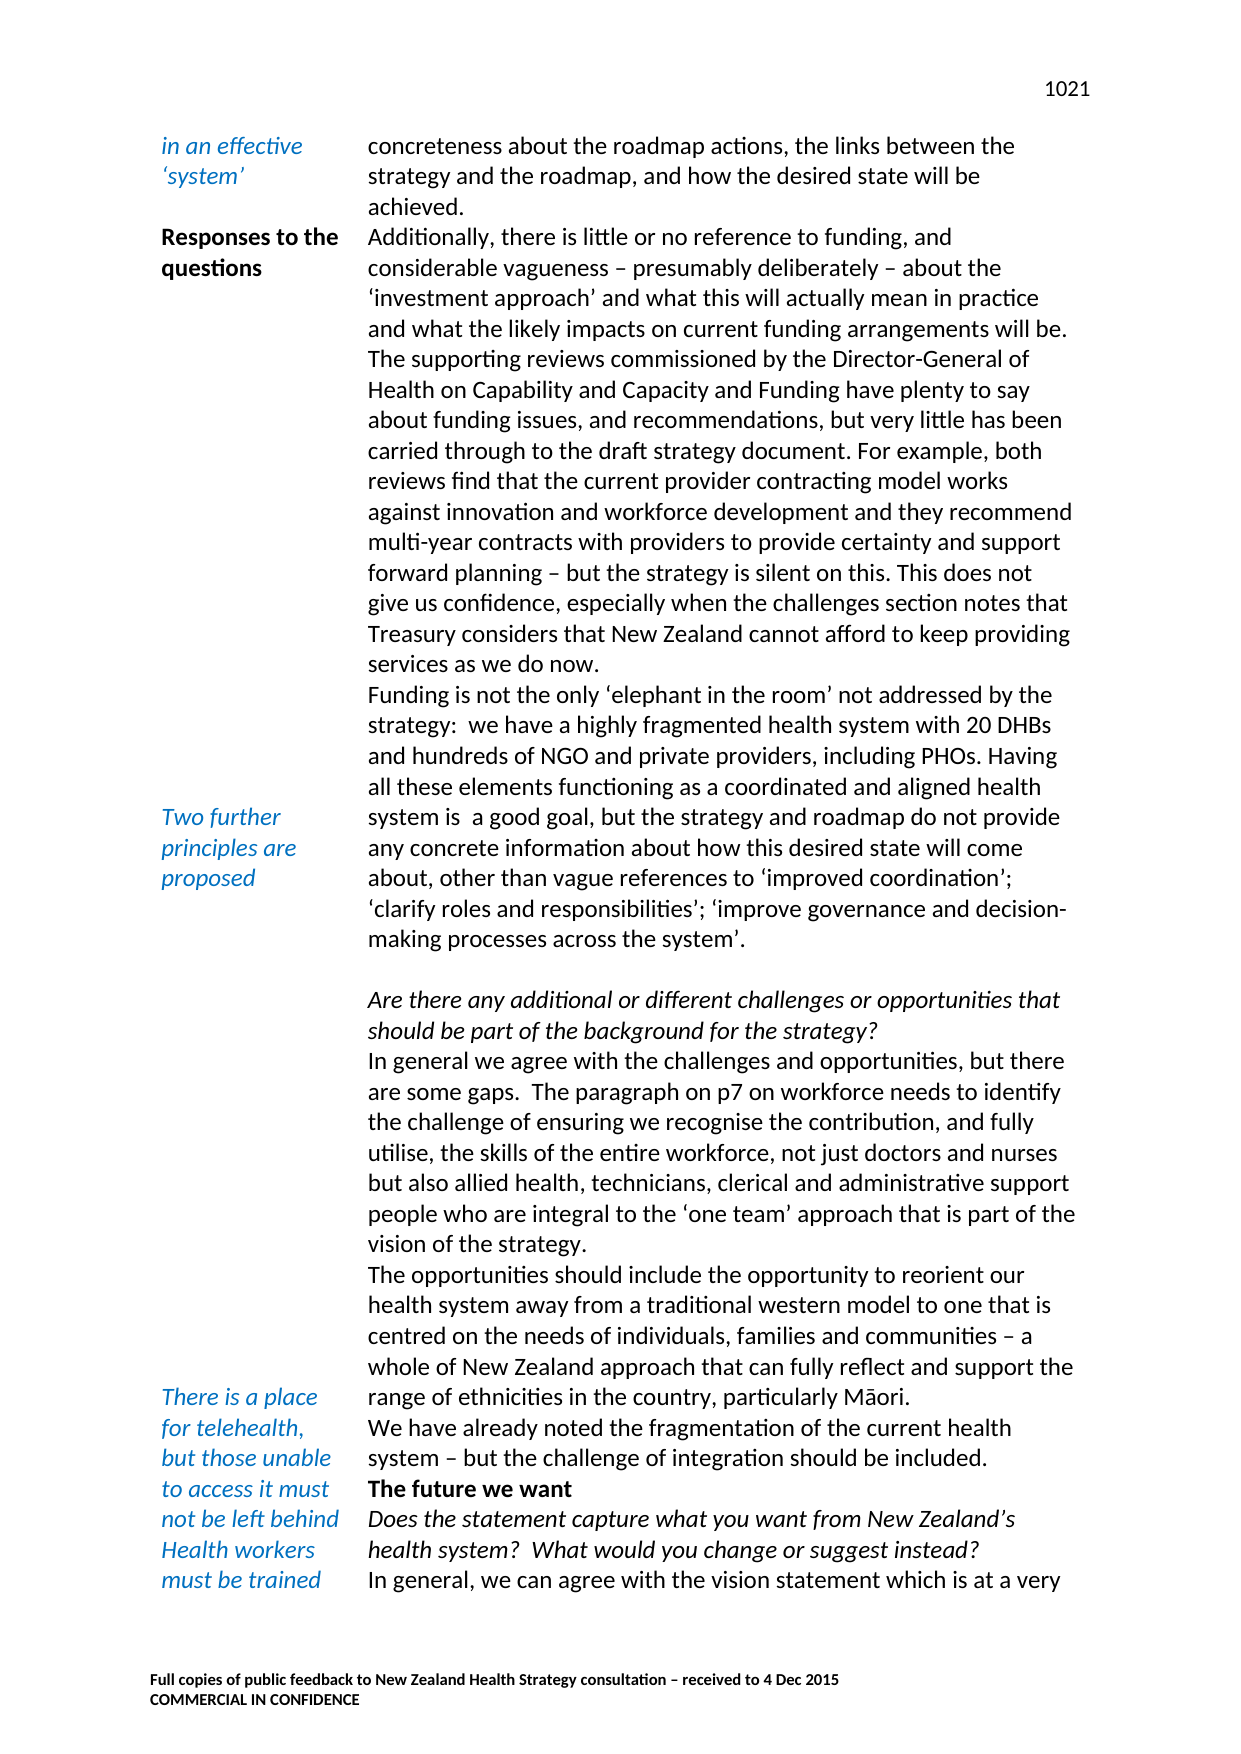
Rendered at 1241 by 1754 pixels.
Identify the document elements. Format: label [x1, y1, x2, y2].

table_header [356, 130, 1090, 1595]
table_header [150, 130, 356, 1595]
